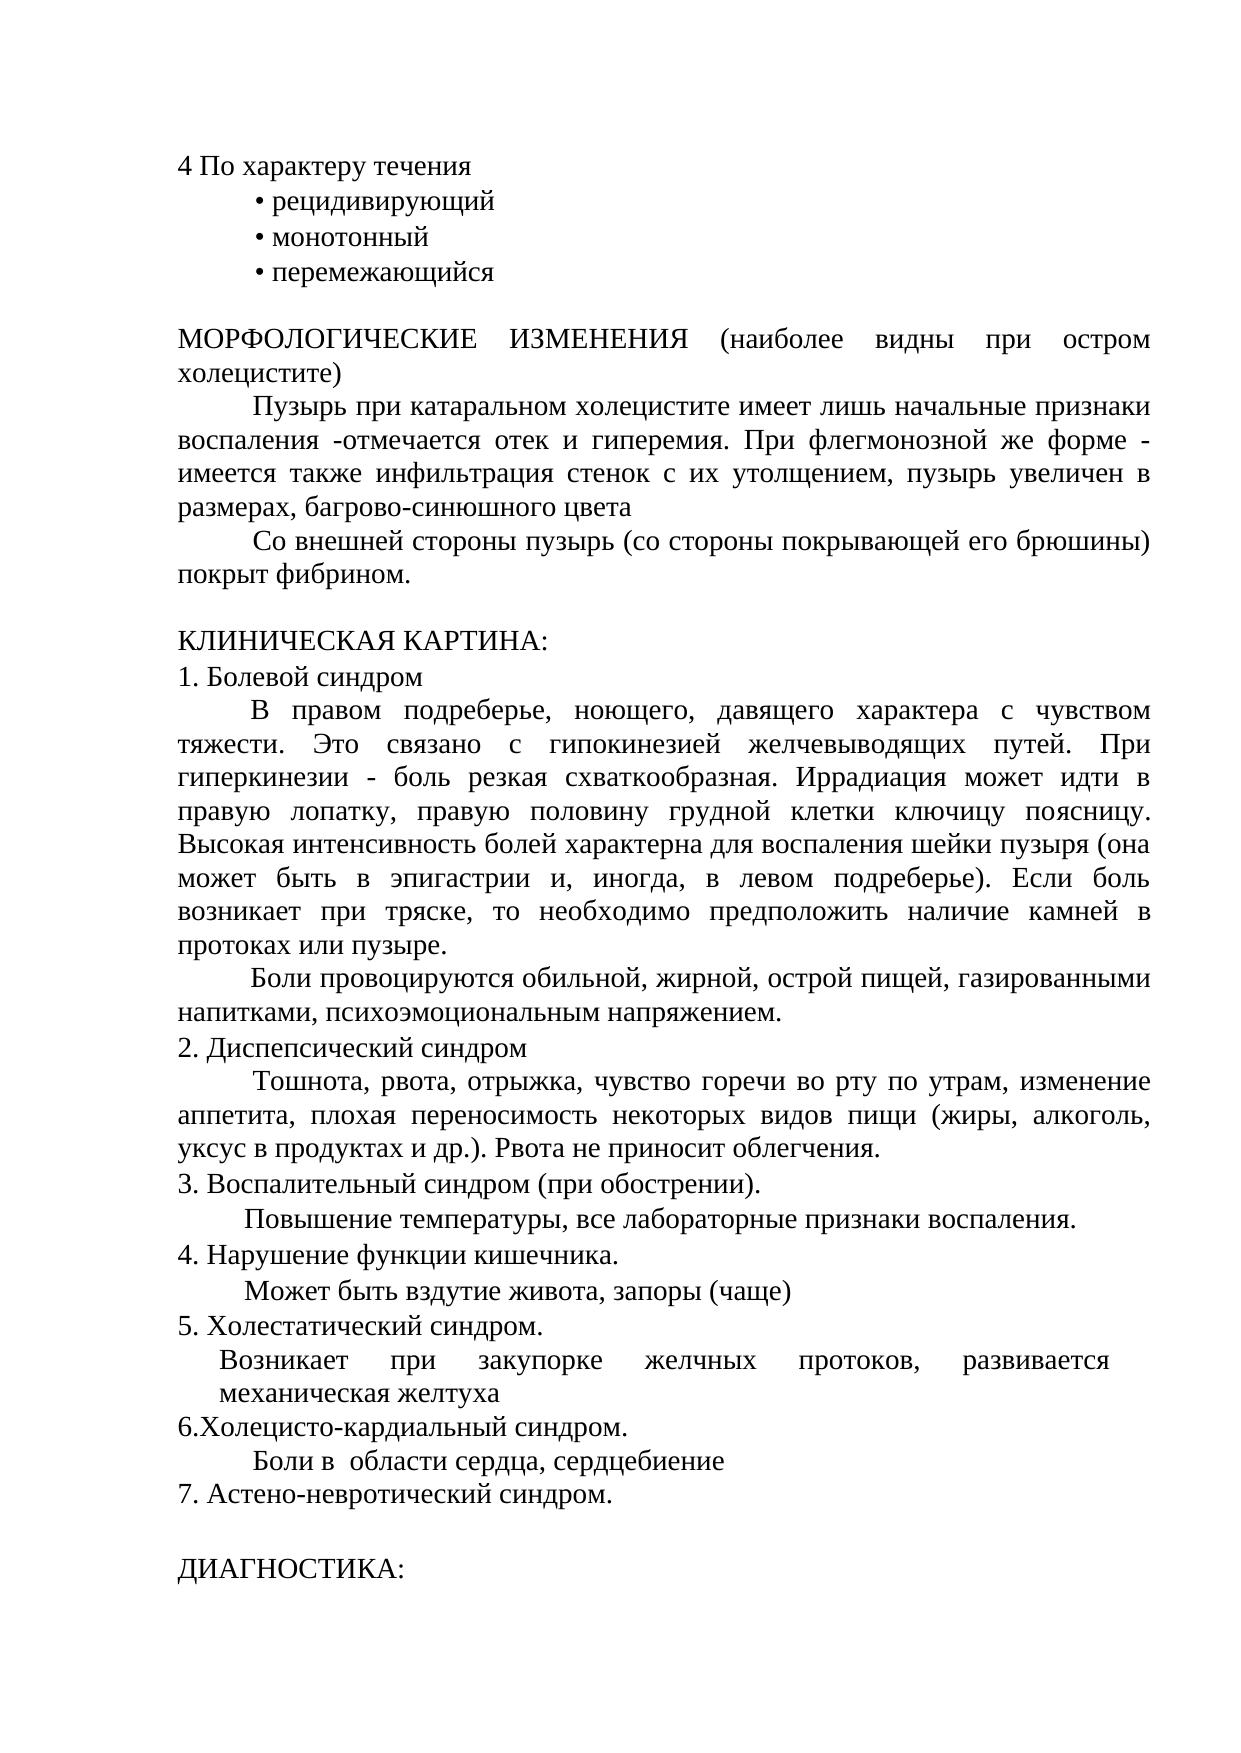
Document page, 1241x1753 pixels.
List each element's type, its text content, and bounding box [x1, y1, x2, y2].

text • перемежающийся [254, 254, 1152, 288]
text В правом подреберье, ноющего, давящего характера с чувством тяжести. Это связано с гипокинезией желчевыводящих путей. При гиперкинезии - боль резкая схваткообразная. Иррадиация может идти в правую лопатку, правую половину грудной клетки ключицу поясницу. Высокая интенсивность болей характерна для воспаления шейки пузыря (она может быть в эпигастрии и, иногда, в левом подреберье). Если боль возникает при тряске, то необходимо предположить наличие камней в протоках или пузыре. [177, 692, 1152, 961]
text Повышение температуры, все лабораторные признаки воспаления. [244, 1202, 1152, 1235]
text • рецидивирующий [254, 183, 1152, 217]
text 4. Нарушение функции кишечника. [177, 1237, 1152, 1271]
text 1. Болевой синдром [177, 659, 1152, 692]
text 2. Диспепсический синдром [177, 1030, 1152, 1063]
text • монотонный [254, 219, 1152, 252]
text 7. Астено-невротический синдром. [177, 1476, 1110, 1510]
text 3. Воспалительный синдром (при обострении). [177, 1166, 1152, 1199]
text Тошнота, рвота, отрыжка, чувство горечи во рту по утрам, изменение аппетита, плохая переносимость некоторых видов пищи (жиры, алкоголь, уксус в продуктах и др.). Рвота не приносит облегчения. [177, 1063, 1152, 1164]
text 5. Холестатический синдром. [177, 1308, 1152, 1342]
text Боли провоцируются обильной, жирной, острой пищей, газированными напитками, психоэмоциональным напряжением. [177, 961, 1152, 1028]
text Может быть вздутие живота, запоры (чаще) [244, 1273, 1152, 1306]
text 4 По характеру течения [177, 148, 1152, 181]
text Со внешней стороны пузырь (со стороны покрывающей его брюшины) покрыт фибрином. [177, 523, 1152, 590]
text КЛИНИЧЕСКАЯ КАРТИНА: [177, 623, 1152, 657]
text Пузырь при катаральном холецистите имеет лишь начальные признаки воспаления -отмечается отек и гиперемия. При флегмонозной же форме - имеется также инфильтрация стенок с их утолщением, пузырь увеличен в размерах, багрово-синюшного цвета [177, 388, 1152, 523]
text Боли в области сердца, сердцебиение [177, 1443, 1110, 1476]
text 6.Холецисто-кардиальный синдром. [177, 1409, 1110, 1443]
text МОРФОЛОГИЧЕСКИЕ ИЗМЕНЕНИЯ (наиболее видны при остром холецистите) [177, 321, 1152, 388]
text ДИАГНОСТИКА: [177, 1552, 1152, 1585]
text Возникает при закупорке желчных протоков, развивается механическая желтуха [219, 1342, 1110, 1409]
